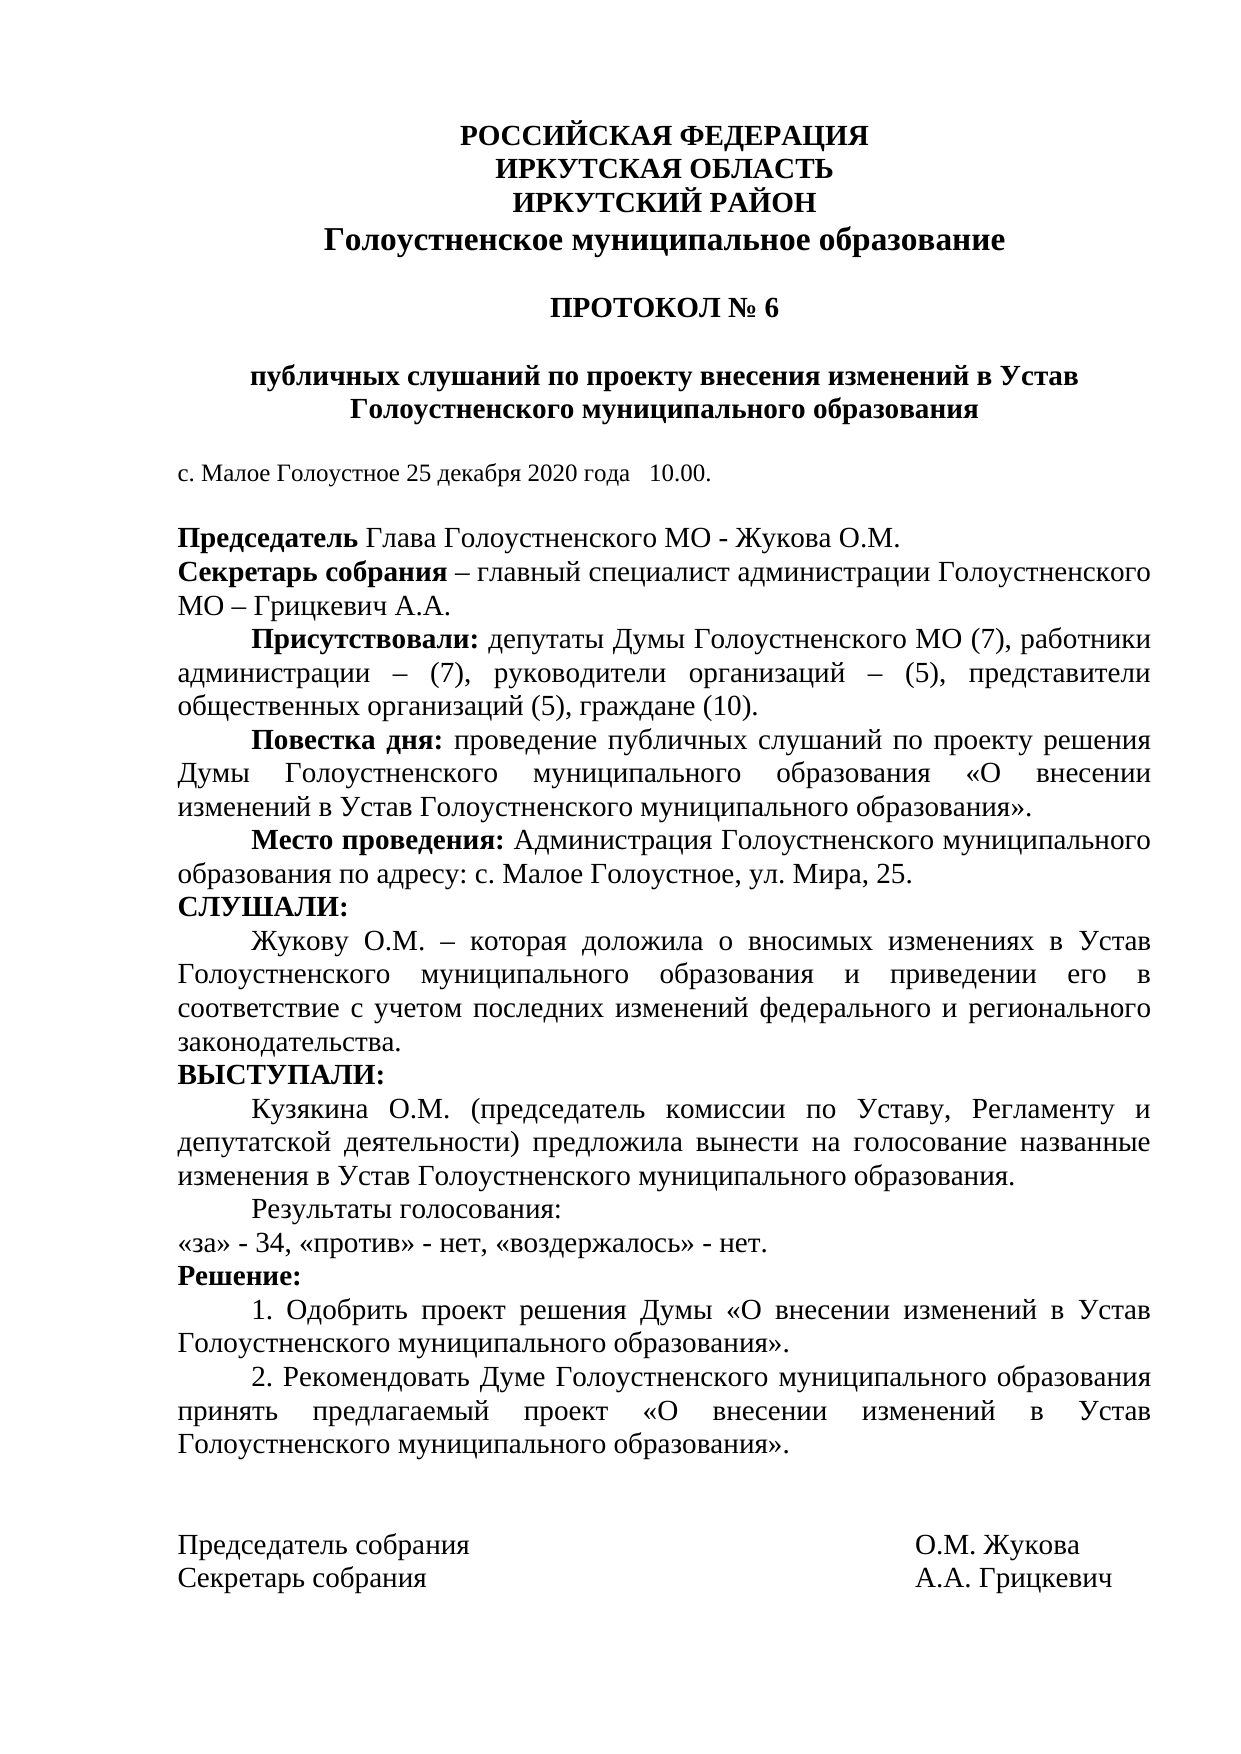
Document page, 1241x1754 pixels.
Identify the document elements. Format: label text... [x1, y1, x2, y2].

text Присутствовали: депутаты Думы Голоустненского МО (7), работники администрации – (7), руководители организаций – (5), представители общественных организаций (5), граждане (10). [177, 621, 1152, 722]
text Кузякина О.М. (председатель комиссии по Уставу, Регламенту и депутатской деятельности) предложила вынести на голосование названные изменения в Устав Голоустненского муниципального образования. [177, 1091, 1152, 1191]
text ИРКУТСКИЙ РАЙОН [177, 185, 1152, 219]
text Жукову О.М. – которая доложила о вносимых изменениях в Устав Голоустненского муниципального образования и приведении его в соответствие с учетом последних изменений федерального и регионального законодательства. [177, 923, 1152, 1057]
text Председатель Глава Голоустненского МО - Жукова О.М. [177, 521, 1152, 554]
text РОССИЙСКАЯ ФЕДЕРАЦИЯ [177, 118, 1152, 152]
text Место проведения: Администрация Голоустненского муниципального образования по адресу: с. Малое Голоустное, ул. Мира, 25. [177, 822, 1152, 889]
text Повестка дня: проведение публичных слушаний по проекту решения Думы Голоустненского муниципального образования «О внесении изменений в Устав Голоустненского муниципального образования». [177, 722, 1152, 822]
text Секретарь собрания – главный специалист администрации Голоустненского МО – Грицкевич А.А. [177, 554, 1152, 621]
text 2. Рекомендовать Думе Голоустненского муниципального образования принять предлагаемый проект «О внесении изменений в Устав Голоустненского муниципального образования». [177, 1359, 1152, 1460]
text «за» - 34, «против» - нет, «воздержалось» - нет. [177, 1225, 1152, 1258]
text ИРКУТСКАЯ ОБЛАСТЬ [177, 152, 1152, 185]
text Председатель собрания О.М. Жукова [177, 1527, 1152, 1560]
text ПРОТОКОЛ № 6 [177, 291, 1152, 324]
text Голоустненское муниципальное образование [177, 219, 1152, 257]
text с. Малое Голоустное 25 декабря 2020 года 10.00. [177, 458, 1152, 487]
text ВЫСТУПАЛИ: [177, 1057, 1152, 1091]
text публичных слушаний по проекту внесения изменений в Устав Голоустненского муниципального образования [177, 358, 1152, 425]
text Секретарь собрания А.А. Грицкевич [177, 1560, 1152, 1594]
text Результаты голосования: [177, 1191, 1152, 1225]
text Решение: [177, 1258, 1152, 1292]
text СЛУШАЛИ: [177, 889, 1152, 923]
text 1. Одобрить проект решения Думы «О внесении изменений в Устав Голоустненского муниципального образования». [177, 1292, 1152, 1359]
